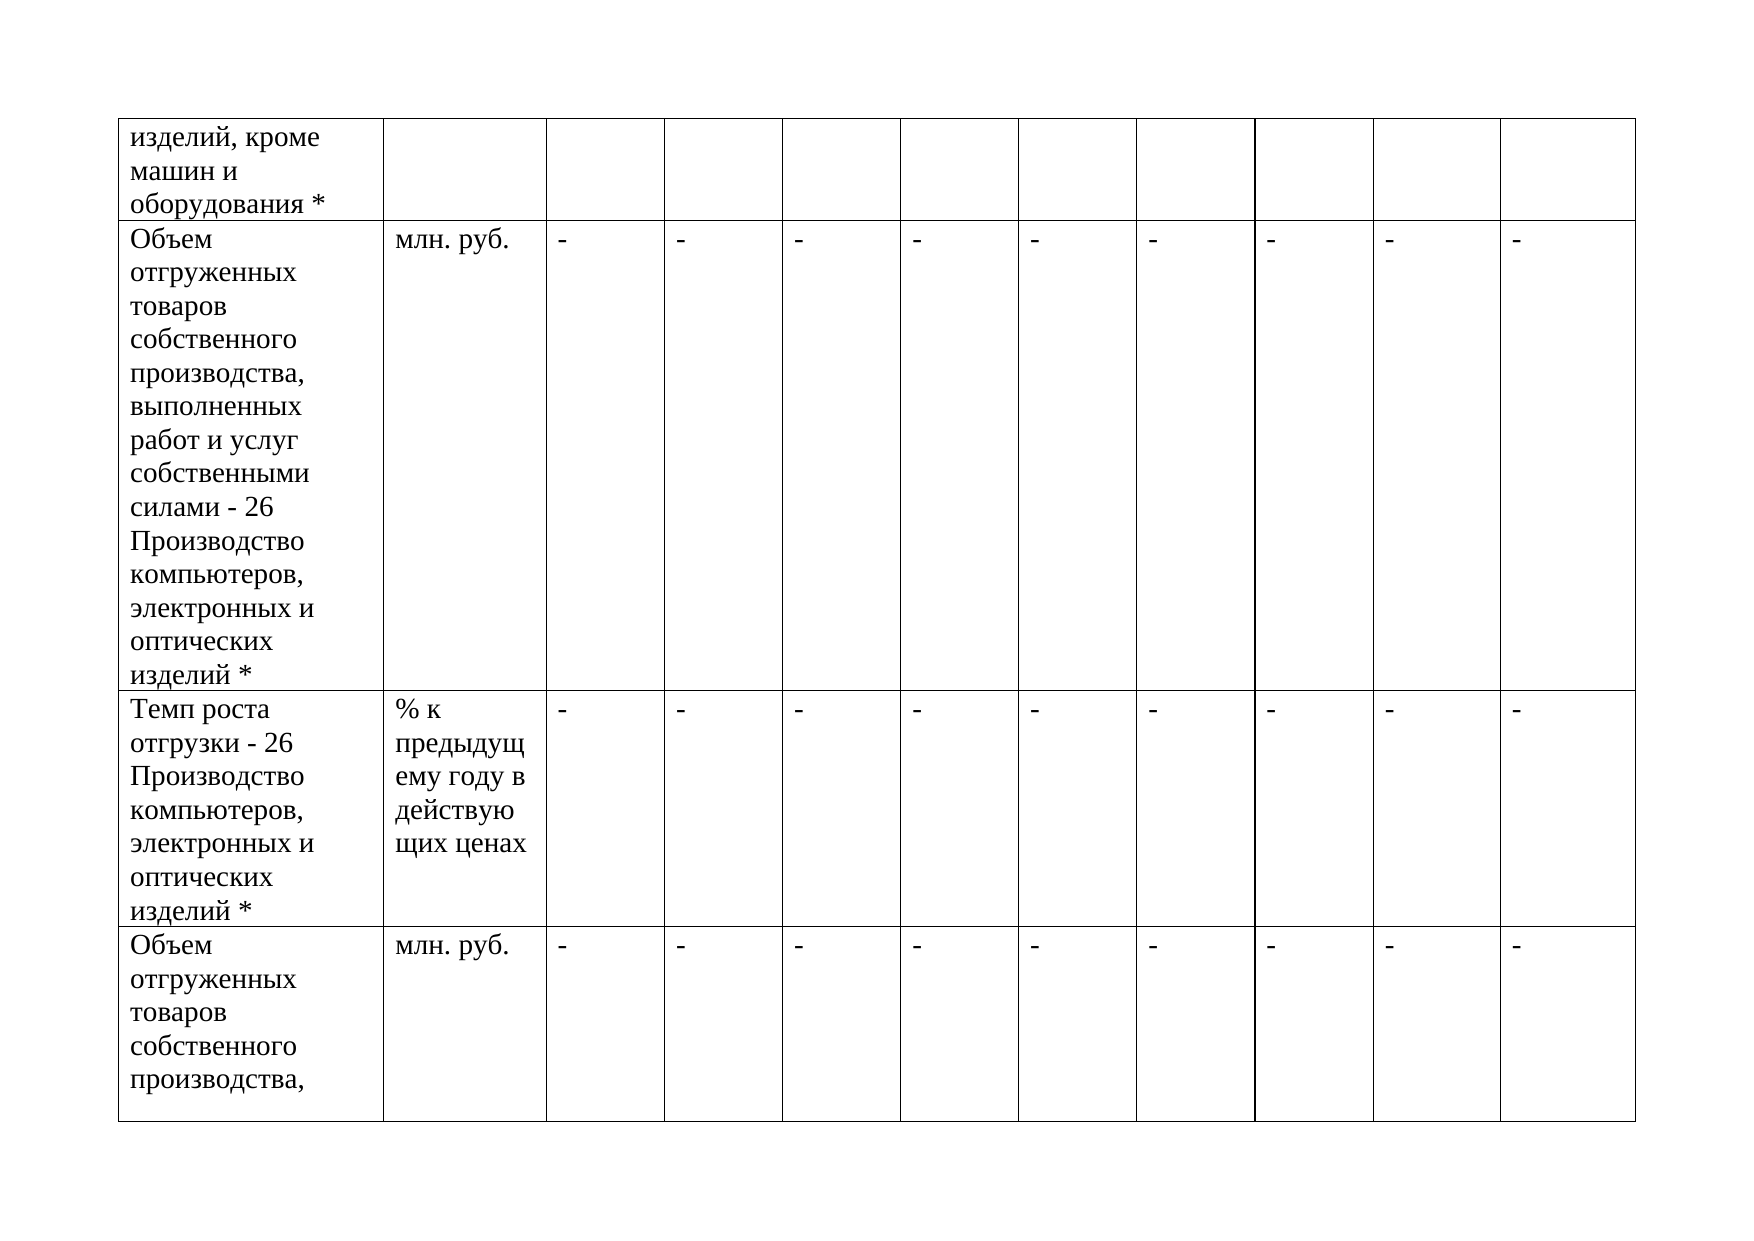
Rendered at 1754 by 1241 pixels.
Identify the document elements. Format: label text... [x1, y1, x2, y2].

table_cell - [665, 119, 782, 220]
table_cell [384, 119, 546, 220]
table_cell - [901, 119, 1018, 220]
table_cell - [1501, 221, 1635, 690]
table_cell - [1019, 119, 1136, 220]
table_cell - [1374, 119, 1500, 220]
table_cell - [1374, 221, 1500, 690]
table_cell - [1137, 691, 1254, 926]
table_cell - [547, 119, 664, 220]
table_cell - [547, 927, 664, 1121]
table_cell - [665, 691, 782, 926]
table_cell - [665, 927, 782, 1121]
table_cell - [1256, 691, 1373, 926]
table_cell - [783, 221, 900, 690]
table_cell - [1501, 927, 1635, 1121]
table_cell - [783, 119, 900, 220]
table_cell - [1137, 221, 1254, 690]
table_cell Объем отгруженных товаров собственного производства, выполненных работ и услуг собственными силами - 26 Производство компьютеров, электронных и оптических изделий * [119, 221, 383, 690]
table_cell Темп роста отгрузки - 26 Производство компьютеров, электронных и оптических изделий * [119, 691, 383, 926]
table_cell - [1374, 691, 1500, 926]
table_cell - [1137, 119, 1254, 220]
table_cell - [1137, 927, 1254, 1121]
table_cell - [1501, 119, 1635, 220]
table_cell - [1501, 691, 1635, 926]
table_cell млн. руб. [384, 221, 546, 690]
table_cell - [1374, 927, 1500, 1121]
table_cell - [1019, 221, 1136, 690]
table_cell - [547, 691, 664, 926]
table_cell млн. руб. [384, 927, 546, 1121]
table_cell - [783, 927, 900, 1121]
table_cell - [1256, 221, 1373, 690]
table_cell - [783, 691, 900, 926]
table_cell % к предыдущему году в действующих ценах [384, 691, 546, 926]
table_cell - [1256, 119, 1373, 220]
table_cell - [901, 221, 1018, 690]
table_cell - [1019, 927, 1136, 1121]
table_cell - [1019, 691, 1136, 926]
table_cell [119, 119, 383, 220]
table_cell - [901, 927, 1018, 1121]
table_cell - [1256, 927, 1373, 1121]
table_cell - [547, 221, 664, 690]
table_cell - [901, 691, 1018, 926]
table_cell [119, 927, 383, 1121]
table_cell - [665, 221, 782, 690]
